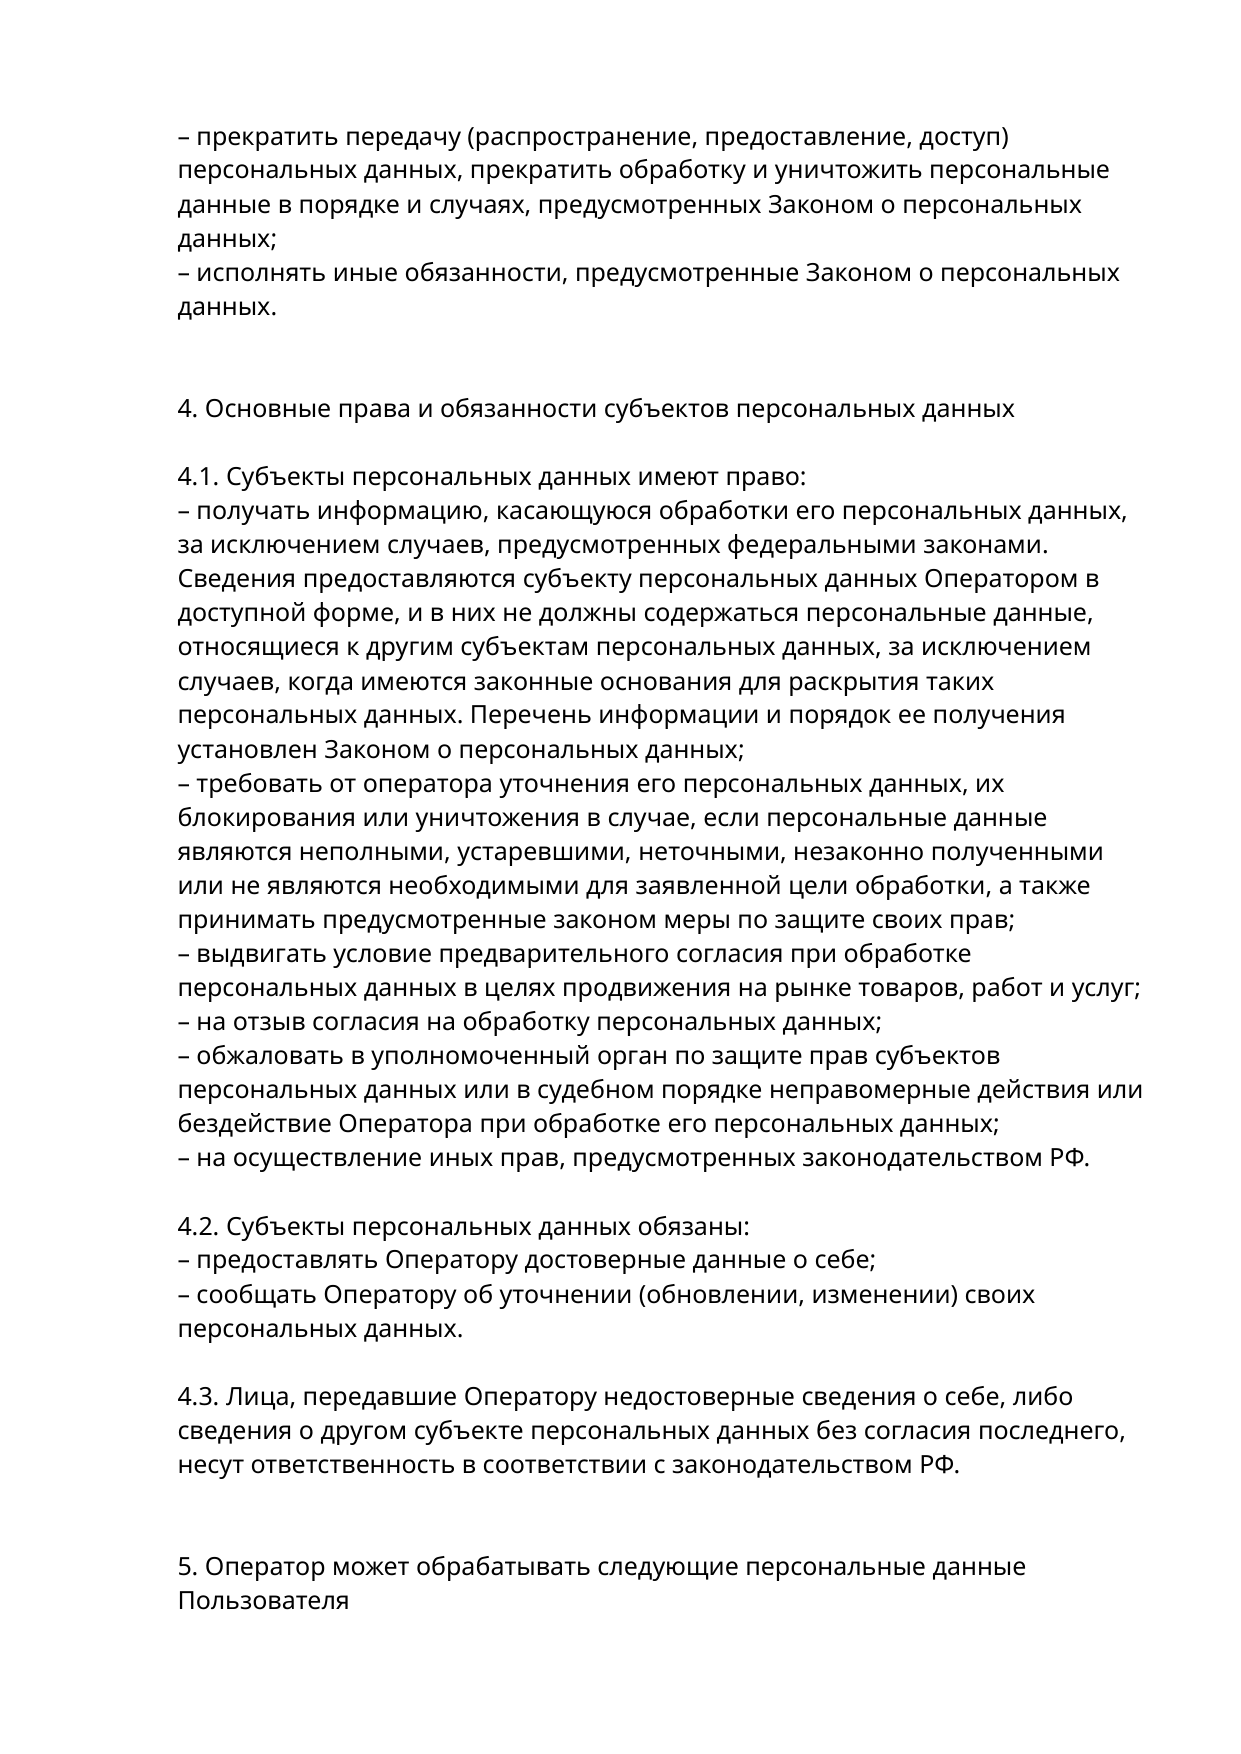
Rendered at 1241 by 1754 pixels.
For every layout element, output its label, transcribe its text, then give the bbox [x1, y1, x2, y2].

text – обжаловать в уполномоченный орган по защите прав субъектов персональных данных или в судебном порядке неправомерные действия или бездействие Оператора при обработке его персональных данных; [177, 1038, 1152, 1140]
text – на отзыв согласия на обработку персональных данных; [177, 1004, 1152, 1038]
text – получать информацию, касающуюся обработки его персональных данных, за исключением случаев, предусмотренных федеральными законами. Сведения предоставляются субъекту персональных данных Оператором в доступной форме, и в них не должны содержаться персональные данные, относящиеся к другим субъектам персональных данных, за исключением случаев, когда имеются законные основания для раскрытия таких персональных данных. Перечень информации и порядок ее получения установлен Законом о персональных данных; [177, 493, 1152, 765]
text – прекратить передачу (распространение, предоставление, доступ) персональных данных, прекратить обработку и уничтожить персональные данные в порядке и случаях, предусмотренных Законом о персональных данных; [177, 118, 1152, 254]
text – выдвигать условие предварительного согласия при обработке персональных данных в целях продвижения на рынке товаров, работ и услуг; [177, 936, 1152, 1004]
text – исполнять иные обязанности, предусмотренные Законом о персональных данных. [177, 254, 1152, 322]
text – предоставлять Оператору достоверные данные о себе; [177, 1242, 1152, 1276]
text 4. Основные права и обязанности субъектов персональных данных [177, 391, 1152, 425]
text – на осуществление иных прав, предусмотренных законодательством РФ. [177, 1140, 1152, 1174]
text 4.1. Субъекты персональных данных имеют право: [177, 459, 1152, 493]
text – сообщать Оператору об уточнении (обновлении, изменении) своих персональных данных. [177, 1276, 1152, 1344]
text 4.2. Субъекты персональных данных обязаны: [177, 1208, 1152, 1242]
text – требовать от оператора уточнения его персональных данных, их блокирования или уничтожения в случае, если персональные данные являются неполными, устаревшими, неточными, незаконно полученными или не являются необходимыми для заявленной цели обработки, а также принимать предусмотренные законом меры по защите своих прав; [177, 765, 1152, 936]
text 5. Оператор может обрабатывать следующие персональные данные Пользователя [177, 1549, 1152, 1617]
text 4.3. Лица, передавшие Оператору недостоверные сведения о себе, либо сведения о другом субъекте персональных данных без согласия последнего, несут ответственность в соответствии с законодательством РФ. [177, 1378, 1152, 1481]
